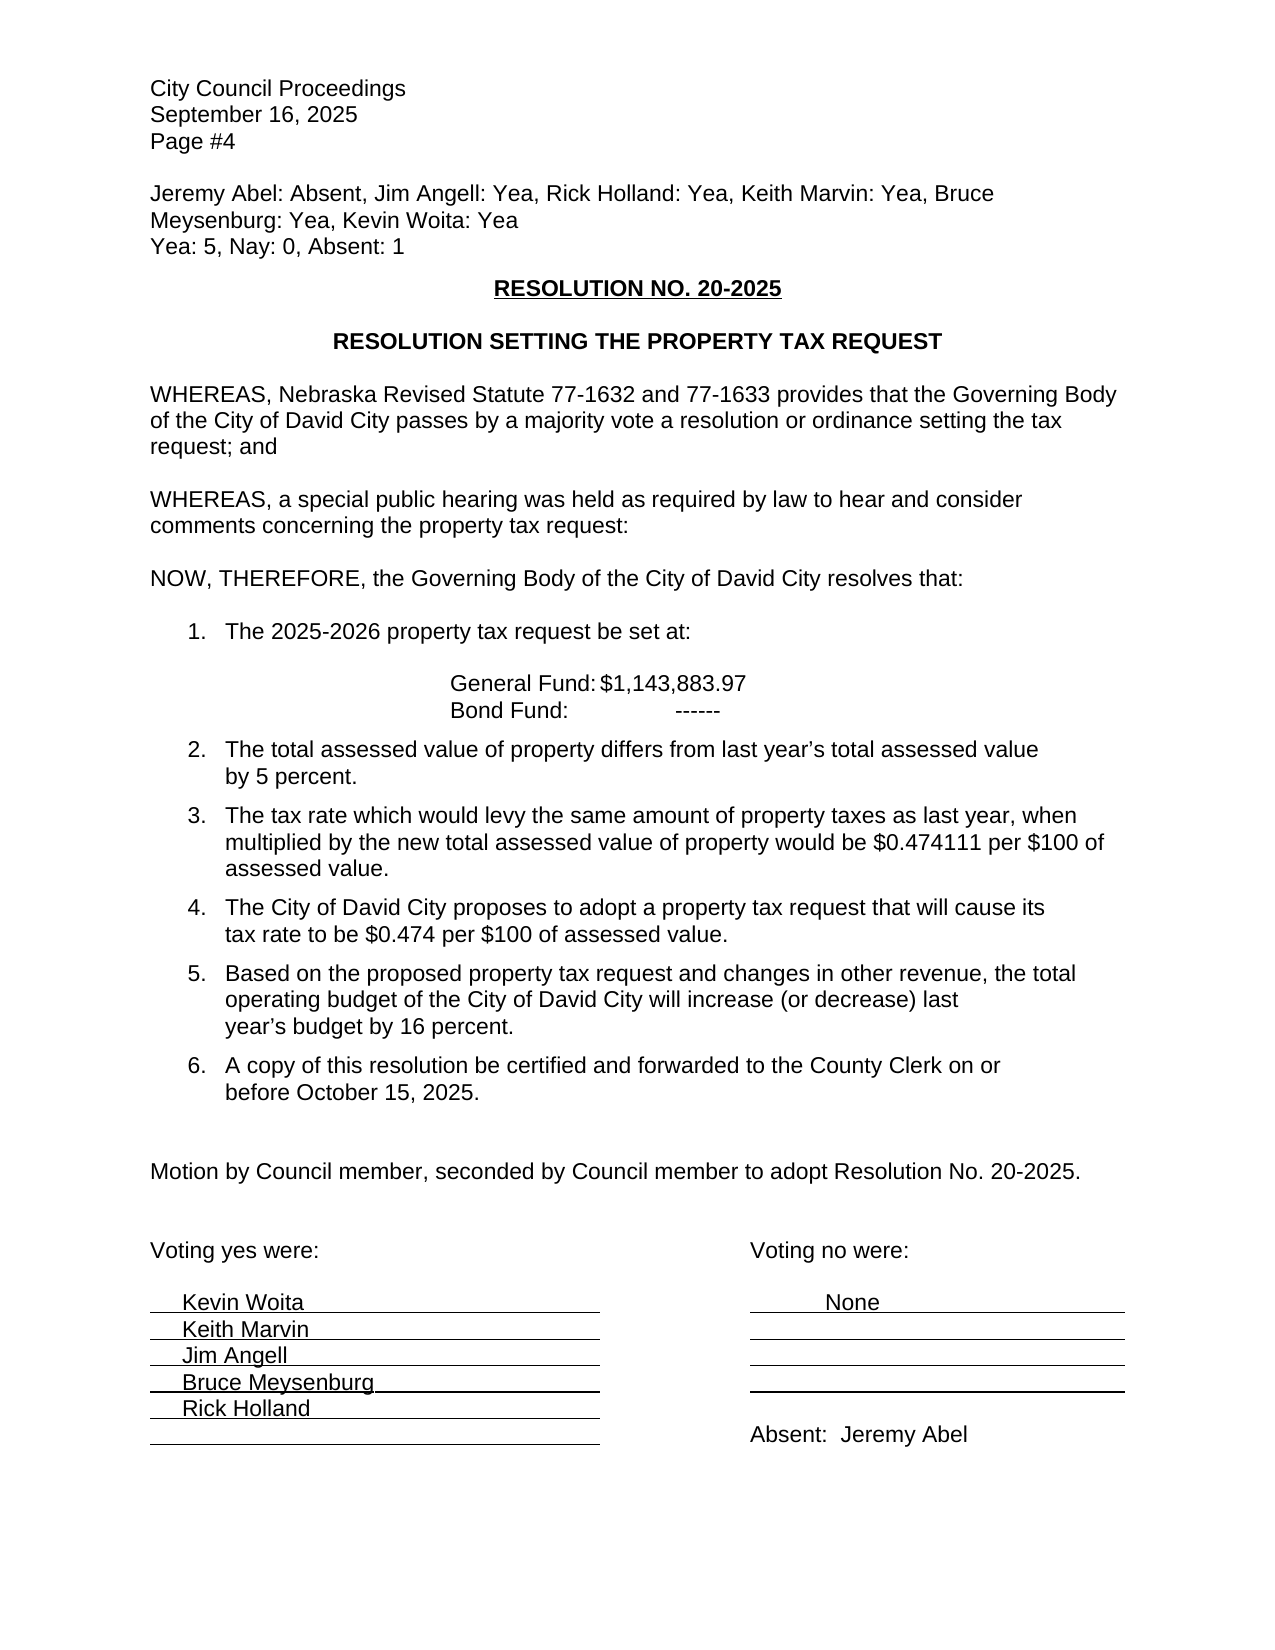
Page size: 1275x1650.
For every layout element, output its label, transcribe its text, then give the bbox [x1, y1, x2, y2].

list A copy of this resolution be certified and forwarded to the County Clerk on or [187, 1052, 1125, 1079]
text Motion by Council member, seconded by Council member to adopt Resolution No. 20-2025. [150, 1158, 1125, 1184]
text Bruce Meysenburg [150, 1368, 1125, 1395]
text Absent: Jeremy Abel [150, 1421, 1125, 1447]
text NOW, THEREFORE, the Governing Body of the City of David City resolves that: [150, 565, 1125, 591]
text RESOLUTION SETTING THE PROPERTY TAX REQUEST [150, 328, 1125, 354]
text by 5 percent. [225, 763, 1125, 789]
text Keith Marvin [150, 1316, 1125, 1342]
list Based on the proposed property tax request and changes in other revenue, the total operating budget of the City of David City will increase (or decrease) last [187, 960, 1125, 1013]
text tax rate to be $0.474 per $100 of assessed value. [225, 921, 1125, 947]
list The 2025-2026 property tax request be set at: [187, 618, 1125, 644]
text Kevin Woita None [150, 1289, 1125, 1316]
text year’s budget by 16 percent. [225, 1013, 1125, 1039]
text assessed value. [225, 855, 1125, 881]
text before October 15, 2025. [225, 1079, 1125, 1105]
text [150, 180, 1125, 259]
text WHEREAS, Nebraska Revised Statute 77-1632 and 77-1633 provides that the Governing Body of the City of David City passes by a majority vote a resolution or ordinance setting the tax request; and [150, 381, 1125, 459]
text Bond Fund: ------ [450, 697, 1125, 723]
text Voting yes were: Voting no were: [150, 1237, 1125, 1263]
list The City of David City proposes to adopt a property tax request that will cause its [187, 894, 1125, 921]
text RESOLUTION NO. 20-2025 [150, 275, 1125, 301]
text General Fund: $1,143,883.97 [450, 670, 1125, 697]
text WHEREAS, a special public hearing was held as required by law to hear and consider comments concerning the property tax request: [150, 486, 1125, 539]
text Jim Angell [150, 1342, 1125, 1368]
text Rick Holland [150, 1395, 1125, 1421]
list The total assessed value of property differs from last year’s total assessed value [187, 736, 1125, 763]
list The tax rate which would levy the same amount of property taxes as last year, when multiplied by the new total assessed value of property would be $0.474111 per $100 of [187, 802, 1125, 855]
